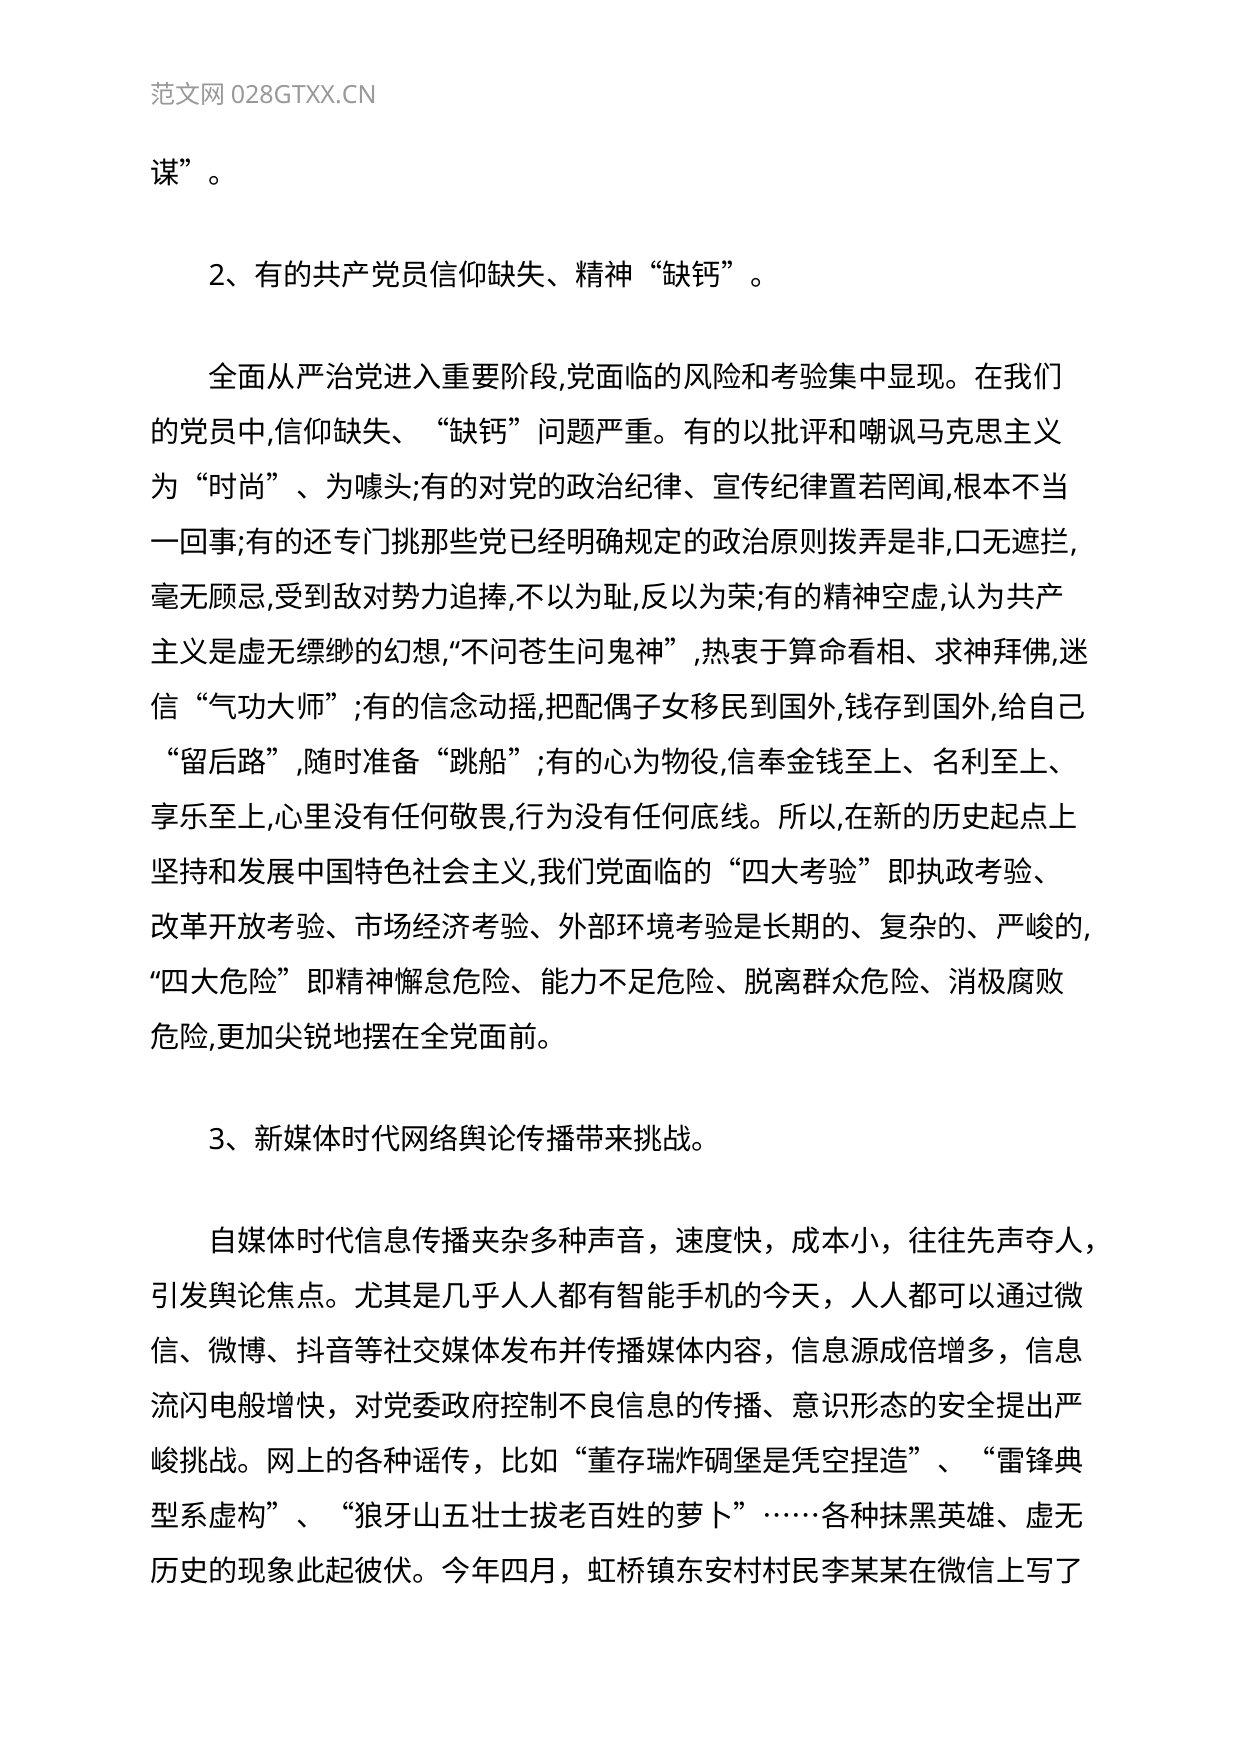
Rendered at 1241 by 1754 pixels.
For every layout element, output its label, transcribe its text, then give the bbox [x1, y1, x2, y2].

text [150, 1218, 1090, 1589]
text 3、新媒体时代网络舆论传播带来挑战。 [150, 1116, 1090, 1158]
text 全面从严治党进入重要阶段,党面临的风险和考验集中显现。在我们的党员中,信仰缺失、“缺钙”问题严重。有的以批评和嘲讽马克思主义为“时尚”、为噱头;有的对党的政治纪律、宣传纪律置若罔闻,根本不当一回事;有的还专门挑那些党已经明确规定的政治原则拨弄是非,口无遮拦,毫无顾忌,受到敌对势力追捧,不以为耻,反以为荣;有的精神空虚,认为共产主义是虚无缥缈的幻想,“不问苍生问鬼神”,热衷于算命看相、求神拜佛,迷信“气功大师”;有的信念动摇,把配偶子女移民到国外,钱存到国外,给自己“留后路”,随时准备“跳船”;有的心为物役,信奉金钱至上、名利至上、享乐至上,心里没有任何敬畏,行为没有任何底线。所以,在新的历史起点上坚持和发展中国特色社会主义,我们党面临的“四大考验”即执政考验、改革开放考验、市场经济考验、外部环境考验是长期的、复杂的、严峻的,“四大危险”即精神懈怠危险、能力不足危险、脱离群众危险、消极腐败危险,更加尖锐地摆在全党面前。 [150, 354, 1090, 1056]
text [150, 150, 1090, 192]
text 2、有的共产党员信仰缺失、精神“缺钙”。 [150, 252, 1090, 294]
